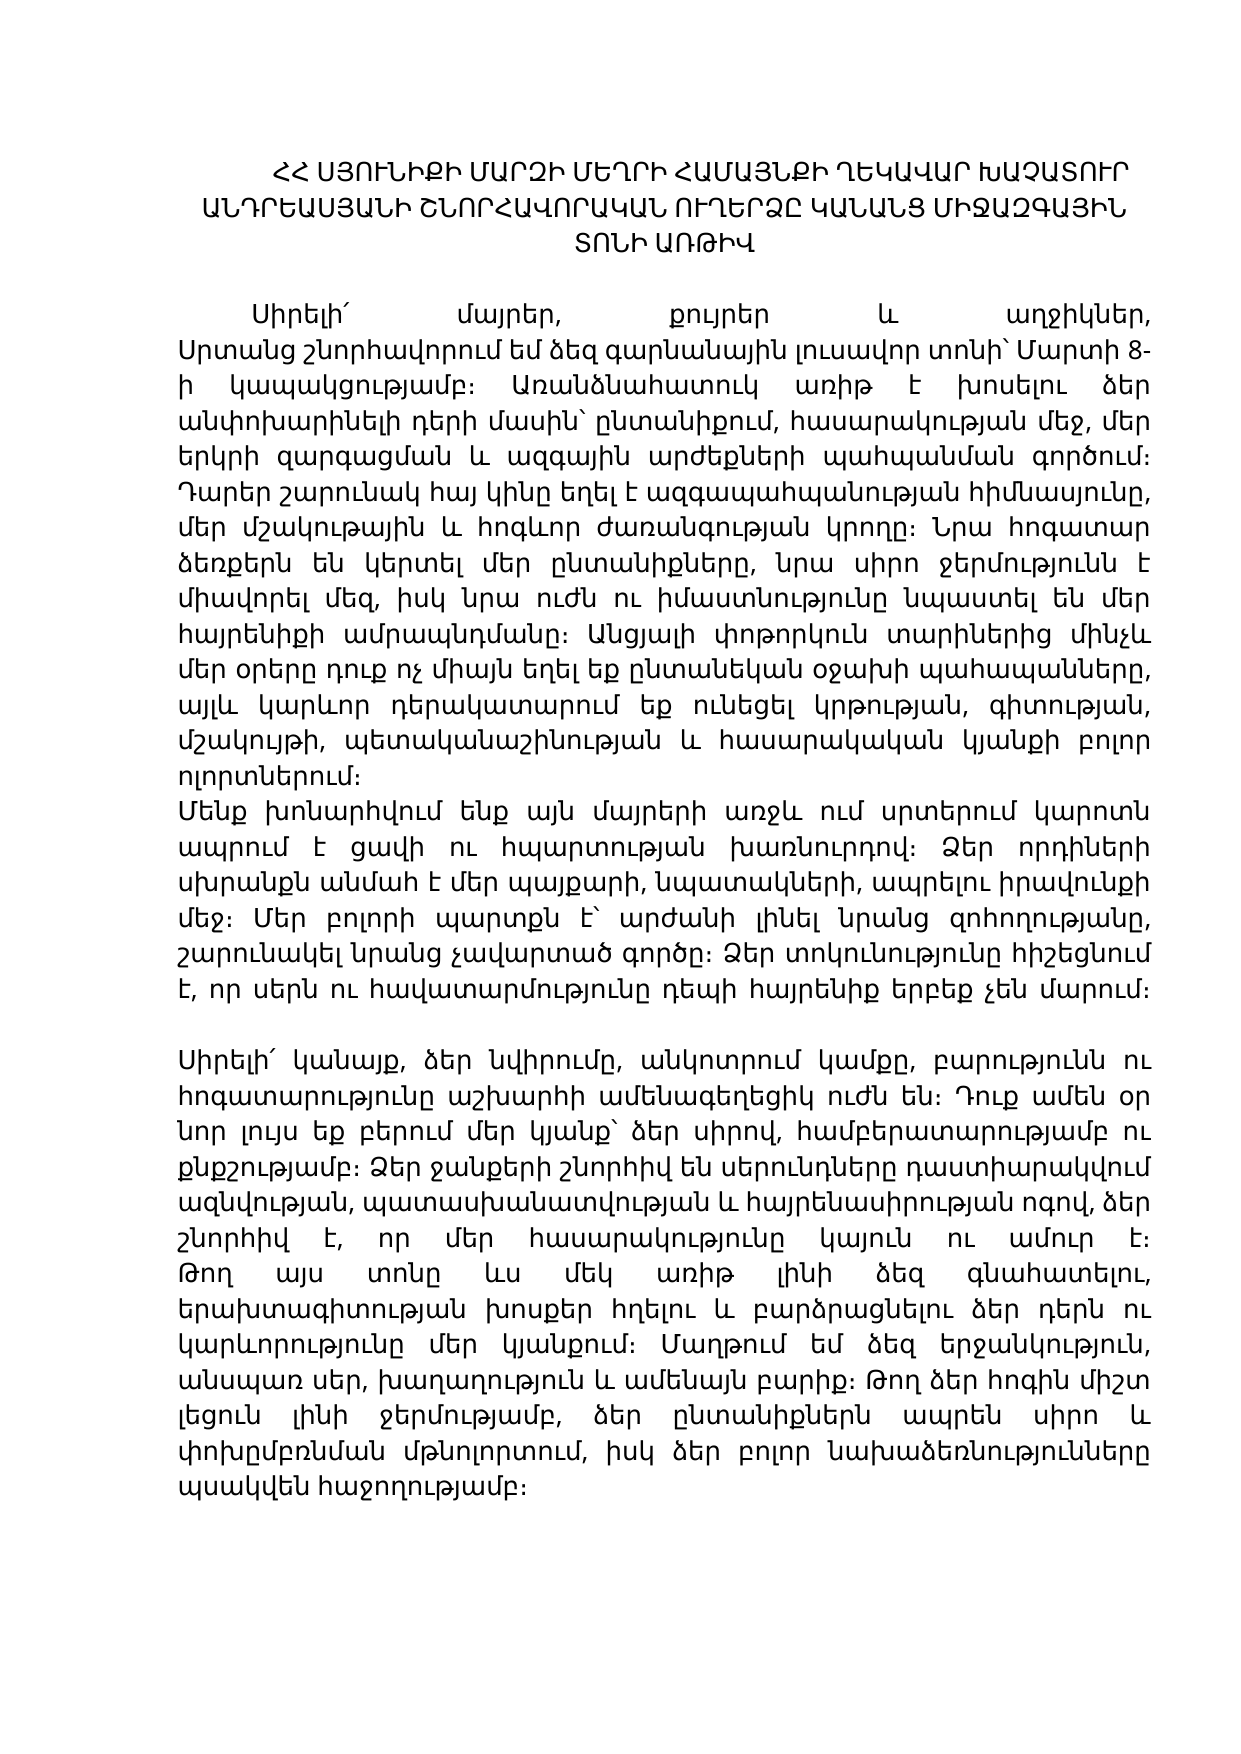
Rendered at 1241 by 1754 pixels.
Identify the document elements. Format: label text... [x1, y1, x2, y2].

text ՀՀ ՍՅՈՒՆԻՔԻ ՄԱՐԶԻ ՄԵՂՐԻ ՀԱՄԱՅՆՔԻ ՂԵԿԱՎԱՐ ԽԱՉԱՏՈՒՐ ԱՆԴՐԵԱՍՅԱՆԻ ՇՆՈՐՀԱՎՈՐԱԿԱՆ ՈՒՂԵՐՁԸ ԿԱՆԱՆՑ ՄԻՋԱԶԳԱՅԻՆ ՏՈՆԻ ԱՌԹԻՎ [177, 154, 1152, 260]
text Սիրելի՛ մայրեր, քույրեր և աղջիկներ, Սրտանց շնորհավորում եմ ձեզ գարնանային լուսավոր տոնի՝ Մարտի 8-ի կապակցությամբ։ Առանձնահատուկ առիթ է խոսելու ձեր անփոխարինելի դերի մասին՝ ընտանիքում, հասարակության մեջ, մեր երկրի զարգացման և ազգային արժեքների պահպանման գործում։ Դարեր շարունակ հայ կինը եղել է ազգապահպանության հիմնասյունը, մեր մշակութային և հոգևոր ժառանգության կրողը։ Նրա հոգատար ձեռքերն են կերտել մեր ընտանիքները, նրա սիրո ջերմությունն է միավորել մեզ, իսկ նրա ուժն ու իմաստնությունը նպաստել են մեր հայրենիքի ամրապնդմանը։ Անցյալի փոթորկուն տարիներից մինչև մեր օրերը դուք ոչ միայն եղել եք ընտանեկան օջախի պահապանները, այլև կարևոր դերակատարում եք ունեցել կրթության, գիտության, մշակույթի, պետականաշինության և հասարակական կյանքի բոլոր ոլորտներում։ Մենք խոնարհվում ենք այն մայրերի առջև ում սրտերում կարոտն ապրում է ցավի ու հպարտության խառնուրդով։ Ձեր որդիների սխրանքն անմահ է մեր պայքարի, նպատակների, ապրելու իրավունքի մեջ։ Մեր բոլորի պարտքն է՝ արժանի լինել նրանց զոհողությանը, շարունակել նրանց չավարտած գործը։ Ձեր տոկունությունը հիշեցնում է, որ սերն ու հավատարմությունը դեպի հայրենիք երբեք չեն մարում։ Սիրելի՛ կանայք, ձեր նվիրումը, անկոտրում կամքը, բարությունն ու հոգատարությունը աշխարհի ամենագեղեցիկ ուժն են։ Դուք ամեն օր նոր լույս եք բերում մեր կյանք՝ ձեր սիրով, համբերատարությամբ ու քնքշությամբ։ Ձեր ջանքերի շնորհիվ են սերունդները դաստիարակվում ազնվության, պատասխանատվության և հայրենասիրության ոգով, ձեր շնորհիվ է, որ մեր հասարակությունը կայուն ու ամուր է։ Թող այս տոնը ևս մեկ առիթ լինի ձեզ գնահատելու, երախտագիտության խոսքեր հղելու և բարձրացնելու ձեր դերն ու կարևորությունը մեր կյանքում։ Մաղթում եմ ձեզ երջանկություն, անսպառ սեր, խաղաղություն և ամենայն բարիք։ Թող ձեր հոգին միշտ լեցուն լինի ջերմությամբ, ձեր ընտանիքներն ապրեն սիրո և փոխըմբռնման մթնոլորտում, իսկ ձեր բոլոր նախաձեռնությունները պսակվեն հաջողությամբ։ [177, 296, 1152, 1503]
